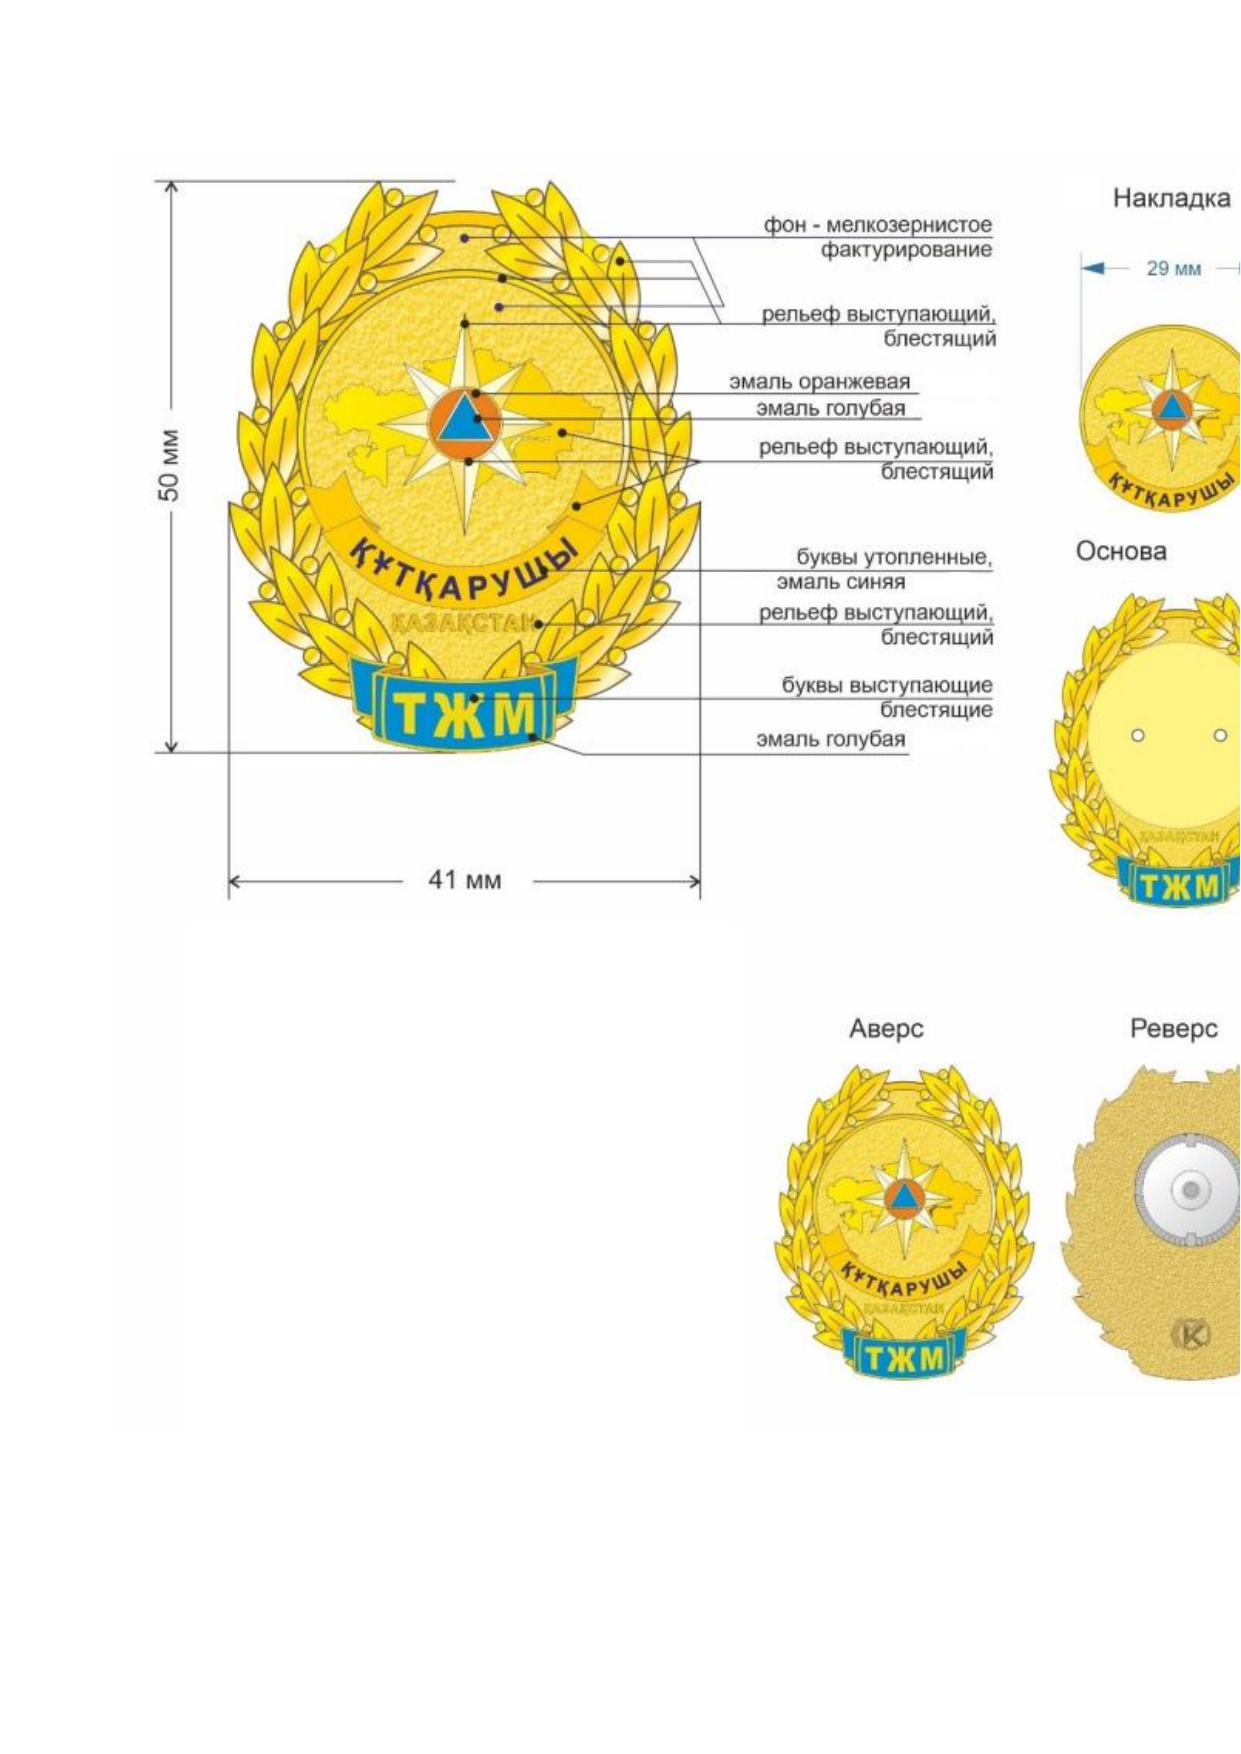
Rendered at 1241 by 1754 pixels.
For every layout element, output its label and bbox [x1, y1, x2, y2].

picture [112, 150, 1241, 1432]
